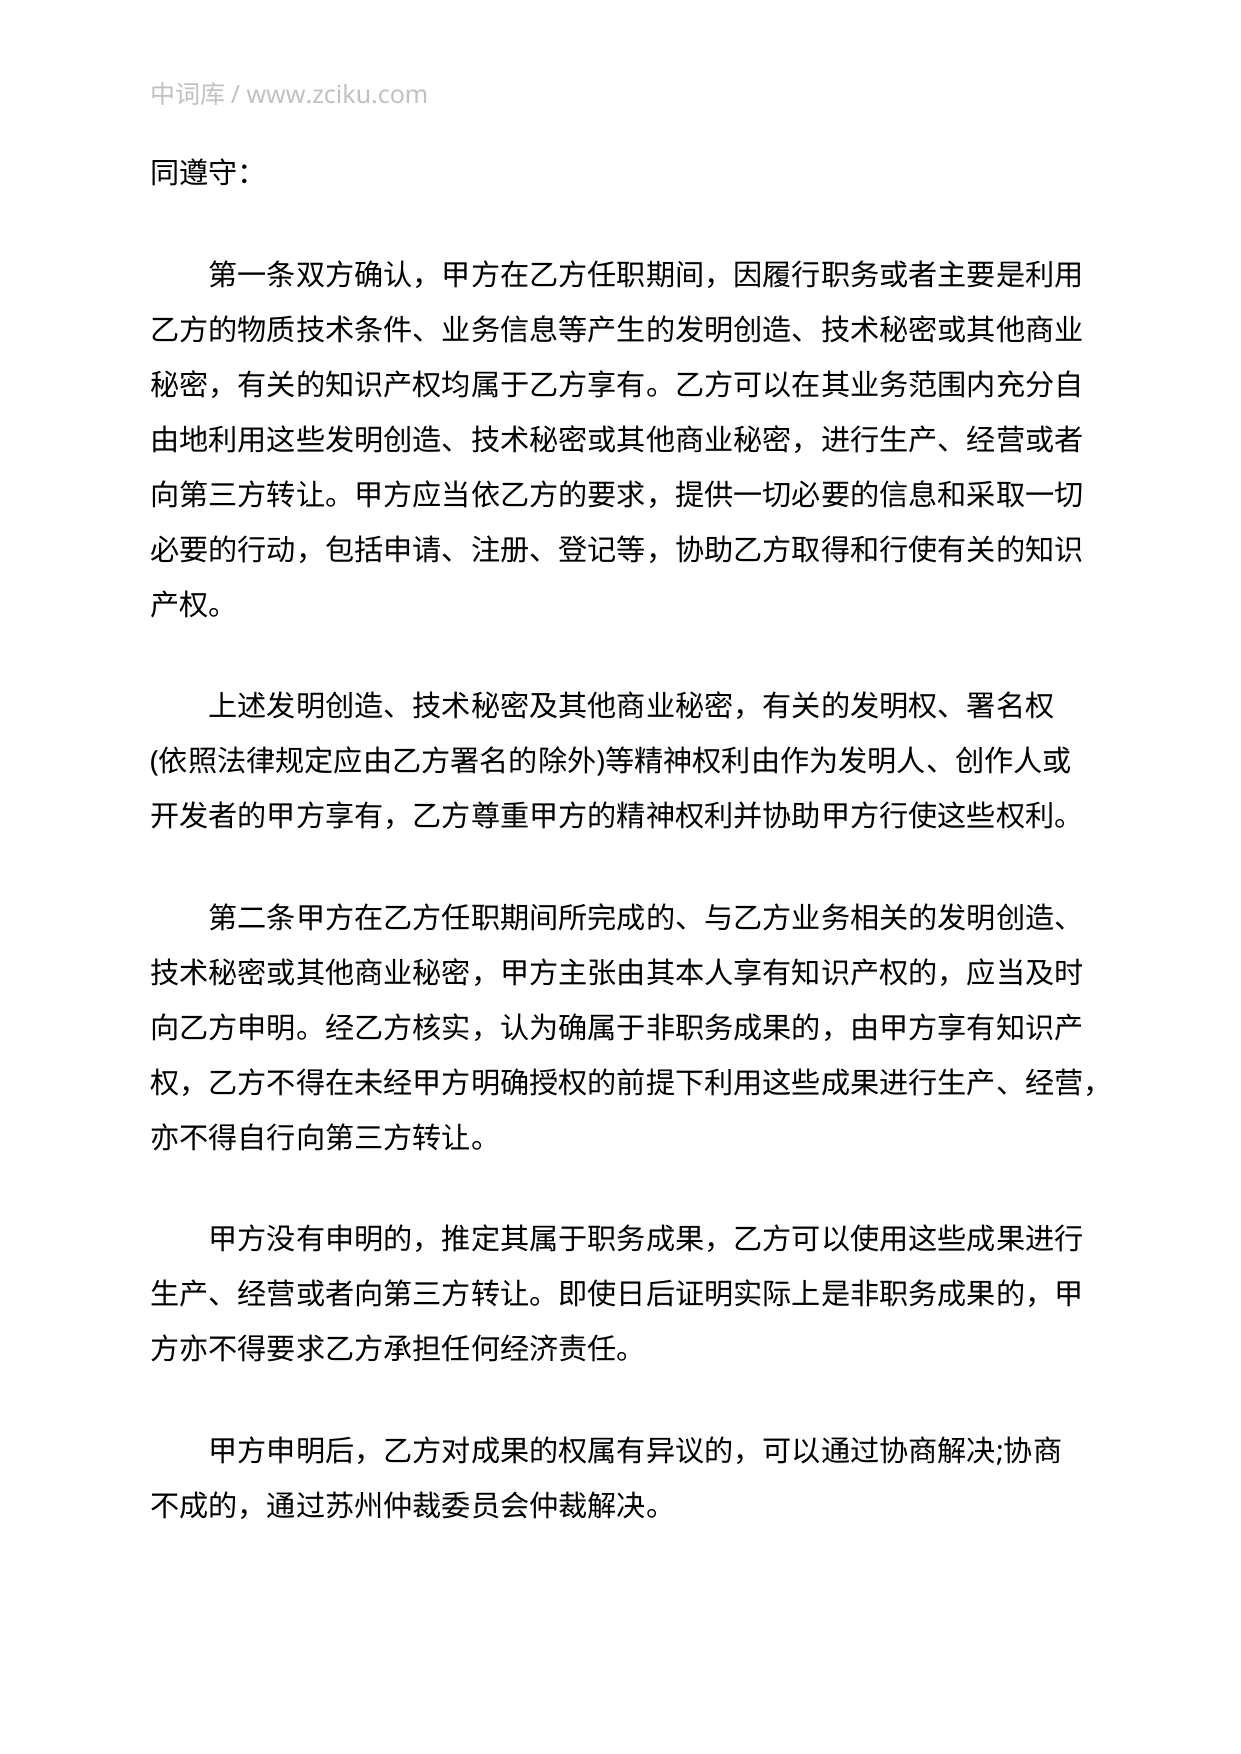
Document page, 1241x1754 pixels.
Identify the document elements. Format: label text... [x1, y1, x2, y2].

text 甲方申明后，乙方对成果的权属有异议的，可以通过协商解决;协商不成的，通过苏州仲裁委员会仲裁解决。 [150, 1427, 1090, 1525]
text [150, 150, 1090, 192]
text 甲方没有申明的，推定其属于职务成果，乙方可以使用这些成果进行生产、经营或者向第三方转让。即使日后证明实际上是非职务成果的，甲方亦不得要求乙方承担任何经济责任。 [150, 1216, 1090, 1368]
text 上述发明创造、技术秘密及其他商业秘密，有关的发明权、署名权(依照法律规定应由乙方署名的除外)等精神权利由作为发明人、创作人或开发者的甲方享有，乙方尊重甲方的精神权利并协助甲方行使这些权利。 [150, 683, 1090, 835]
text 第一条双方确认，甲方在乙方任职期间，因履行职务或者主要是利用乙方的物质技术条件、业务信息等产生的发明创造、技术秘密或其他商业秘密，有关的知识产权均属于乙方享有。乙方可以在其业务范围内充分自由地利用这些发明创造、技术秘密或其他商业秘密，进行生产、经营或者向第三方转让。甲方应当依乙方的要求，提供一切必要的信息和采取一切必要的行动，包括申请、注册、登记等，协助乙方取得和行使有关的知识产权。 [150, 252, 1090, 623]
text 第二条甲方在乙方任职期间所完成的、与乙方业务相关的发明创造、技术秘密或其他商业秘密，甲方主张由其本人享有知识产权的，应当及时向乙方申明。经乙方核实，认为确属于非职务成果的，由甲方享有知识产权，乙方不得在未经甲方明确授权的前提下利用这些成果进行生产、经营，亦不得自行向第三方转让。 [150, 894, 1090, 1156]
